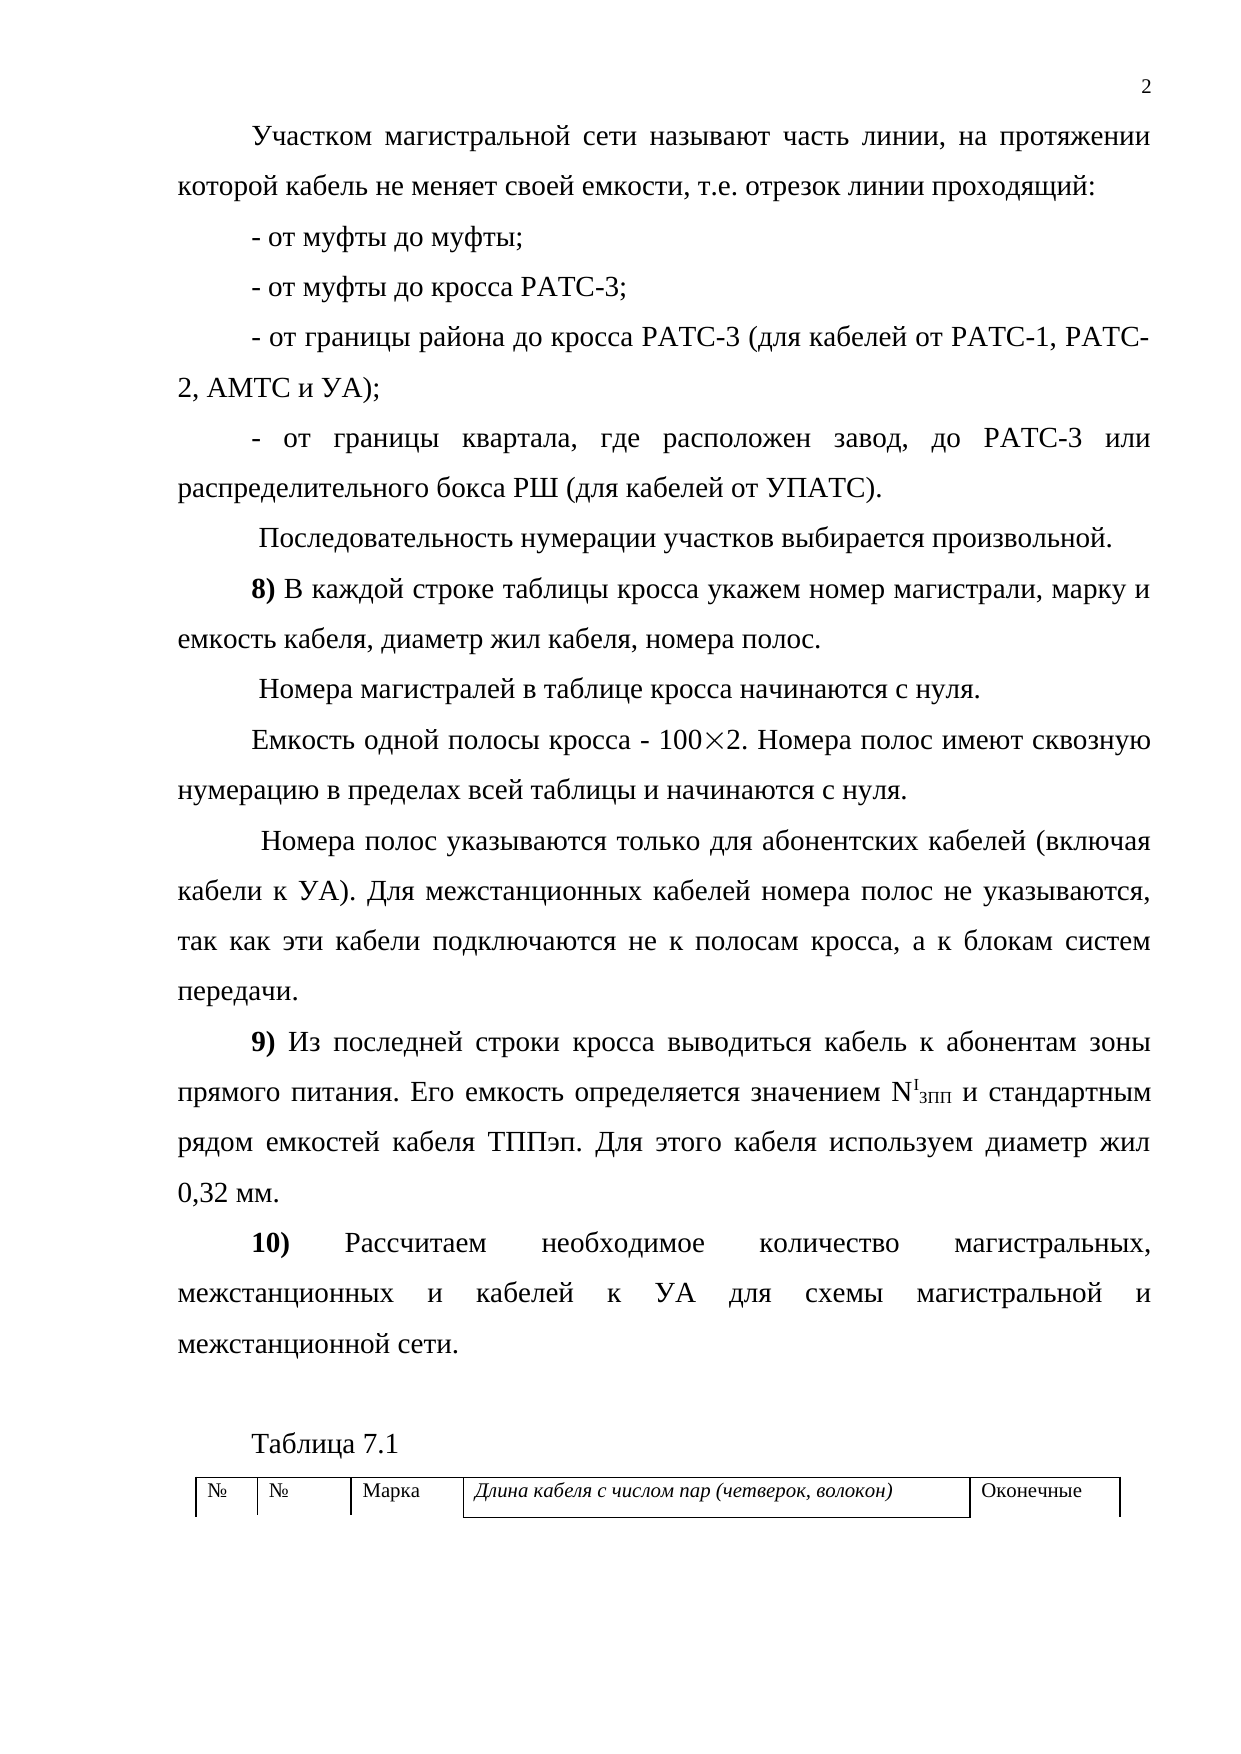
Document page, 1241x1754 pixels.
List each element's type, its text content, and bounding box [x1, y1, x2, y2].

text 10) Рассчитаем необходимое количество магистральных, межстанционных и кабелей к УА для схемы магистральной и межстанционной сети. [177, 1225, 1152, 1359]
text - от муфты до муфты; [177, 219, 1152, 252]
text - от границы квартала, где расположен завод, до РАТС-3 или распределительного бокса РШ (для кабелей от УПАТС). [177, 420, 1152, 504]
table_header Длина кабеля с числом пар (четверок, волокон) [464, 1478, 969, 1517]
text - от муфты до кросса РАТС-3; [177, 269, 1152, 303]
text Емкость одной полосы кросса - 1002. Номера полос имеют сквозную нумерацию в пределах всей таблицы и начинаются с нуля. [177, 722, 1152, 806]
text 9) Из последней строки кросса выводиться кабель к абонентам зоны прямого питания. Его емкость определяется значением NIЗПП и стандартным рядом емкостей кабеля ТППэп. Для этого кабеля используем диаметр жил . [177, 1024, 1152, 1208]
table_header № [257, 1478, 351, 1517]
text Последовательность нумерации участков выбирается произвольной. [177, 521, 1152, 554]
text 8) В каждой строке таблицы кросса укажем номер магистрали, марку и емкость кабеля, диаметр жил кабеля, номера полос. [177, 571, 1152, 655]
text Номера полос указываются только для абонентских кабелей (включая кабели к УА). Для межстанционных кабелей номера полос не указываются, так как эти кабели подключаются не к полосам кросса, а к блокам систем передачи. [177, 823, 1152, 1007]
text - от границы района до кросса РАТС-3 (для кабелей от РАТС-1, РАТС-2, АМТС и УА); [177, 319, 1152, 403]
text Номера магистралей в таблице кросса начинаются с нуля. [177, 672, 1152, 705]
table_header Марка [351, 1478, 463, 1517]
table_header Оконечные [971, 1478, 1119, 1517]
table_header № [197, 1478, 257, 1517]
text Участком магистральной сети называют часть линии, на протяжении которой кабель не меняет своей емкости, т.е. отрезок линии проходящий: [177, 118, 1152, 202]
text Таблица 7.1 [177, 1426, 1152, 1460]
